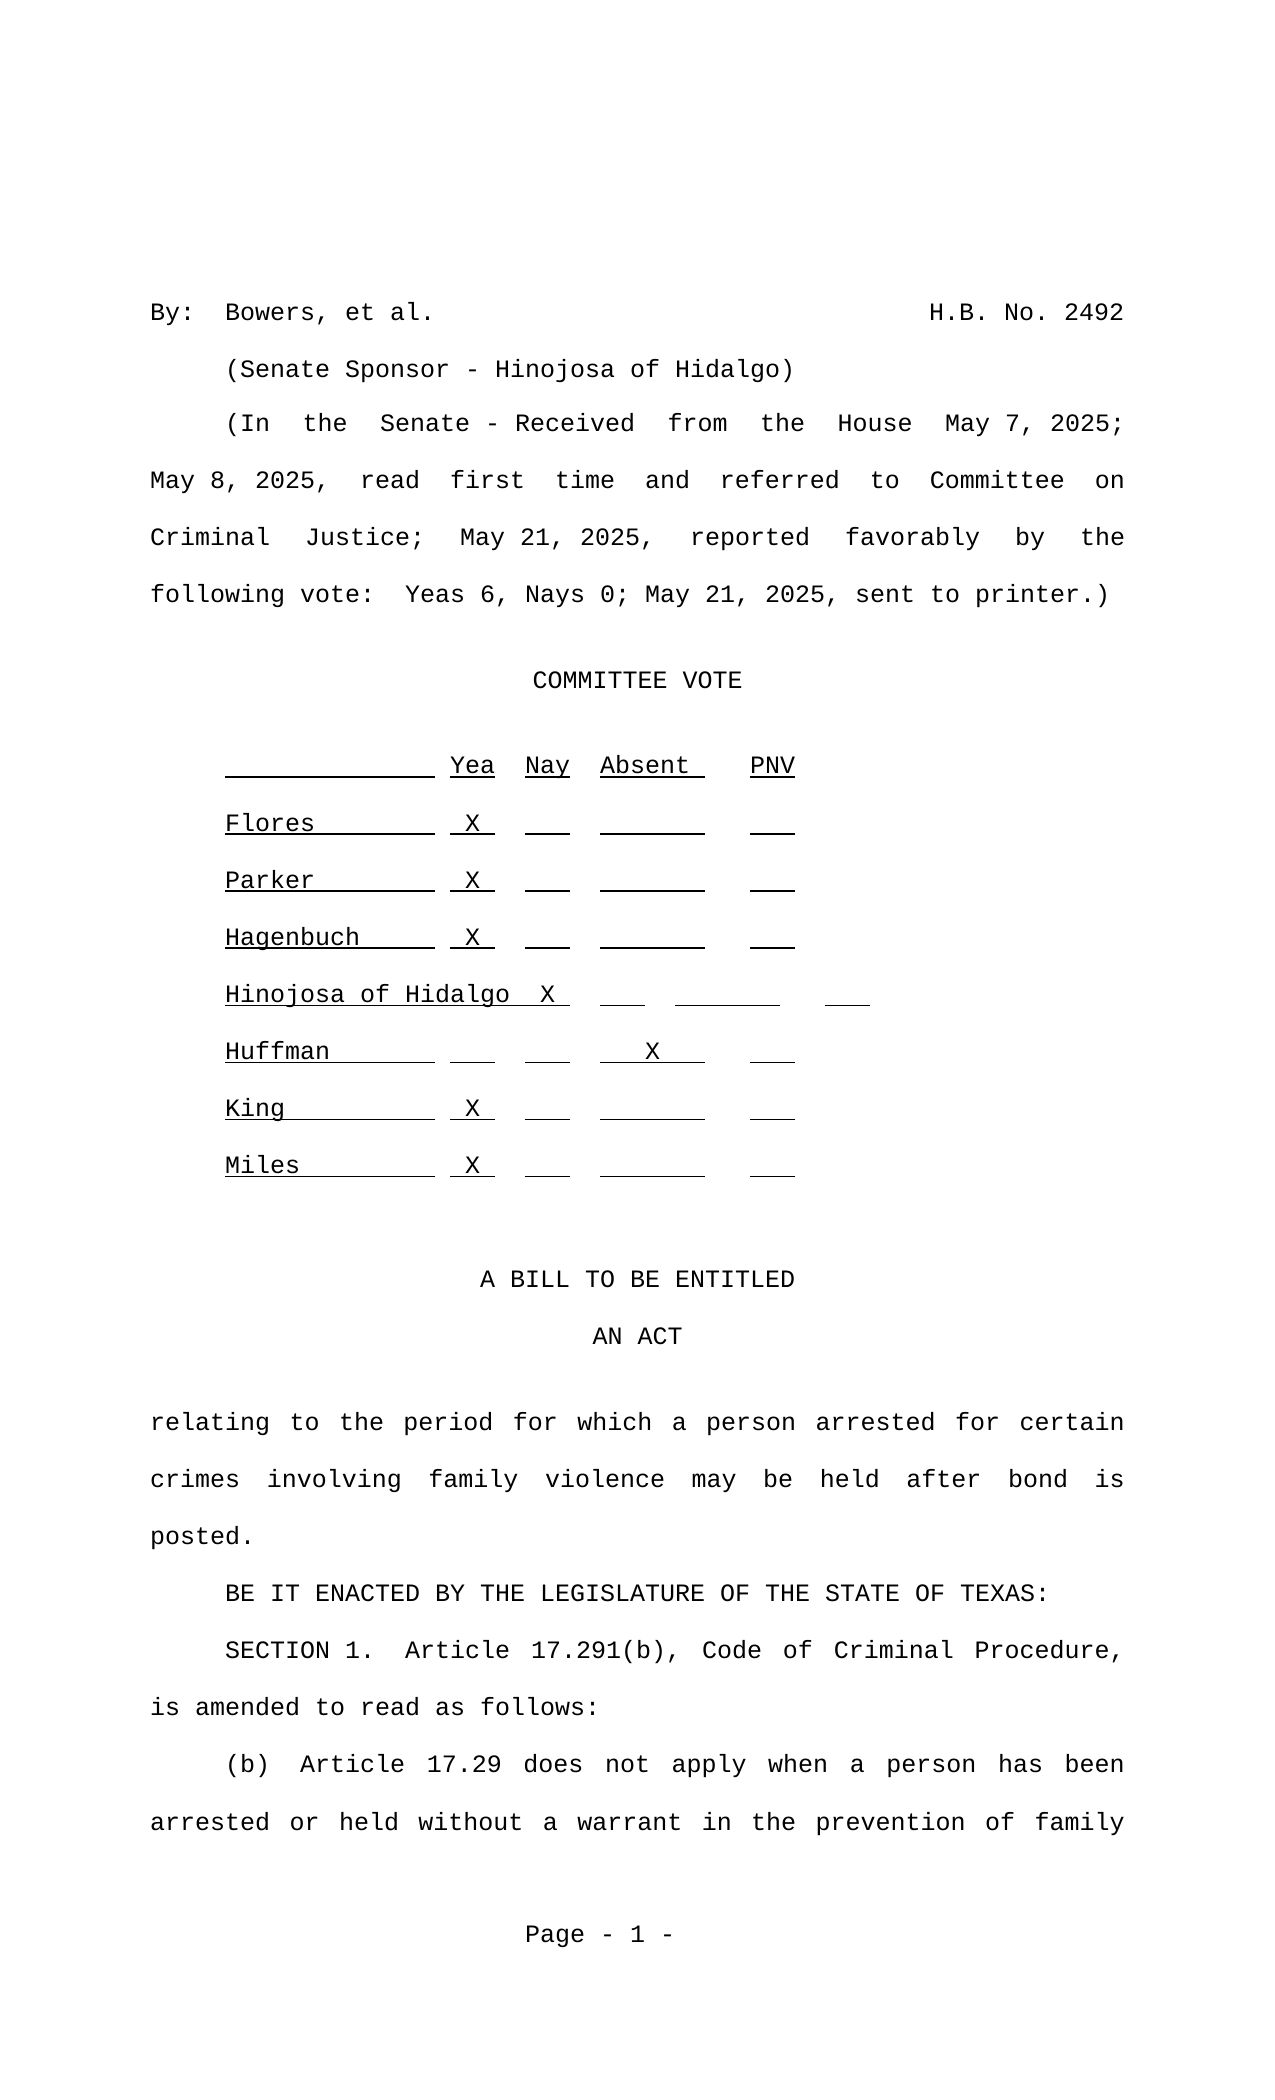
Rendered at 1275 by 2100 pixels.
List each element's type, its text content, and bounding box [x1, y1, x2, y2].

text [150, 1752, 1125, 1837]
text Hagenbuch X [150, 924, 975, 953]
text King X [150, 1095, 975, 1124]
text A BILL TO BE ENTITLED [150, 1267, 1125, 1295]
text Flores X [150, 810, 975, 838]
text (Senate Sponsor - Hinojosa of Hidalgo) [150, 357, 1125, 385]
text Yea Nay Absent PNV [150, 753, 975, 781]
text COMMITTEE VOTE [150, 667, 1125, 696]
text Huffman X [150, 1038, 975, 1067]
text Hinojosa of Hidalgo X [150, 981, 975, 1010]
text relating to the period for which a person arrested for certain crimes involving family violence may be held after bond is posted. [150, 1409, 1125, 1552]
text BE IT ENACTED BY THE LEGISLATURE OF THE STATE OF TEXAS: [150, 1581, 1125, 1609]
text Miles X [150, 1152, 975, 1181]
text Parker X [150, 867, 975, 896]
text AN ACT [150, 1324, 1125, 1352]
text (In the Senate - Received from the House May 7, 2025; May 8, 2025, read first time and referred to Committee on Criminal Justice; May 21, 2025, reported favorably by the following vote: Yeas 6, Nays 0; May 21, 2025, sent to printer.) [150, 410, 1125, 610]
text By: Bowers, et al. H.B. No. 2492 [150, 300, 1125, 328]
text SECTION 1. Article 17.291(b), Code of Criminal Procedure, is amended to read as follows: [150, 1638, 1125, 1723]
